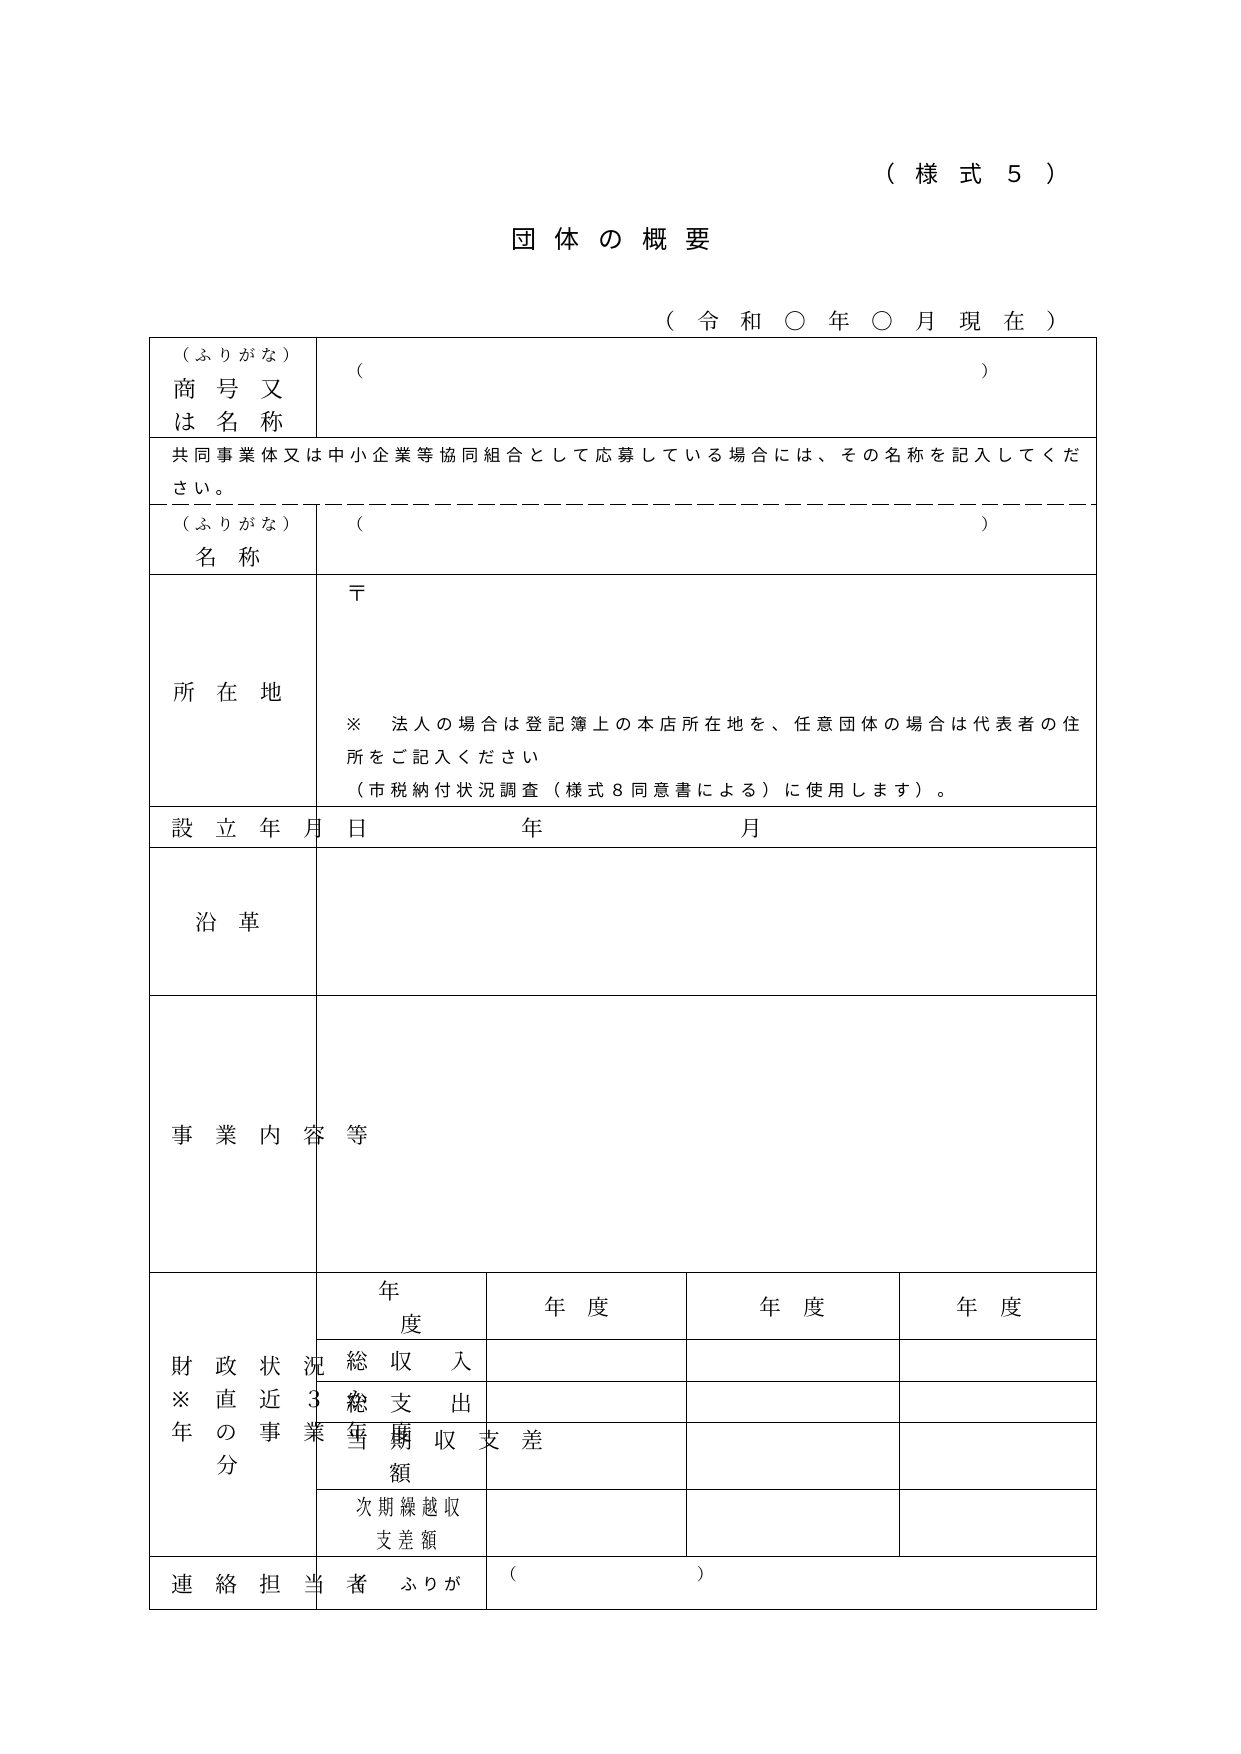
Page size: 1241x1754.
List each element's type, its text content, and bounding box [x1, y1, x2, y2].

table_cell 年度 [900, 1273, 1096, 1339]
table_cell 沿革 [150, 848, 316, 995]
table_cell [687, 1382, 899, 1422]
table_cell 当期収支差額 [317, 1423, 486, 1489]
table_cell 総支出 [317, 1382, 486, 1422]
table_cell [317, 848, 1096, 995]
table_cell [900, 1423, 1096, 1489]
table_cell [487, 1340, 686, 1381]
table_cell 事業内容等 [150, 996, 316, 1272]
table_cell （ ） [487, 1557, 1096, 1609]
text （様式５） [150, 139, 1090, 205]
table_cell 年度 [317, 1273, 486, 1339]
table_cell 総収入 [317, 1340, 486, 1381]
table_cell 〒 ※法人の場合は登記簿上の本店所在地を、任意団体の場合は代表者の住所をご記入ください （市税納付状況調査（様式８同意書による）に使用します）。 [317, 575, 1096, 806]
table_header （ふりがな） 商号又は名称 [150, 338, 316, 437]
table_header （ ） [317, 338, 1096, 437]
table_cell [900, 1340, 1096, 1381]
table_cell 年 月 [317, 807, 1096, 847]
text （令和○年○月現在） [150, 304, 1090, 337]
table_cell (ふりがな) 氏名 [317, 1557, 486, 1609]
table_cell （ ） [317, 504, 1096, 574]
table_cell [687, 1490, 899, 1556]
table_cell 年度 [487, 1273, 686, 1339]
table_cell 所在地 [150, 575, 316, 806]
table_cell [900, 1382, 1096, 1422]
table_cell 設立年月日 [150, 807, 316, 847]
table_cell [487, 1382, 686, 1422]
table_cell [687, 1423, 899, 1489]
table_cell [687, 1340, 899, 1381]
table_cell [487, 1490, 686, 1556]
table_cell 連絡担当者 [150, 1557, 316, 1609]
table_cell 次期繰越収支差額 [317, 1490, 486, 1556]
table_cell 共同事業体又は中小企業等協同組合として応募している場合には、その名称を記入してください。 [150, 438, 1096, 503]
table_cell [487, 1423, 686, 1489]
table_cell [900, 1490, 1096, 1556]
text 団体の概要 [150, 205, 1090, 271]
table_cell [317, 996, 1096, 1272]
table_cell 年度 [687, 1273, 899, 1339]
table_cell （ふりがな） 名称 [150, 504, 316, 574]
table_cell 財政状況 ※直近３か年の事業年度分 [150, 1273, 316, 1556]
